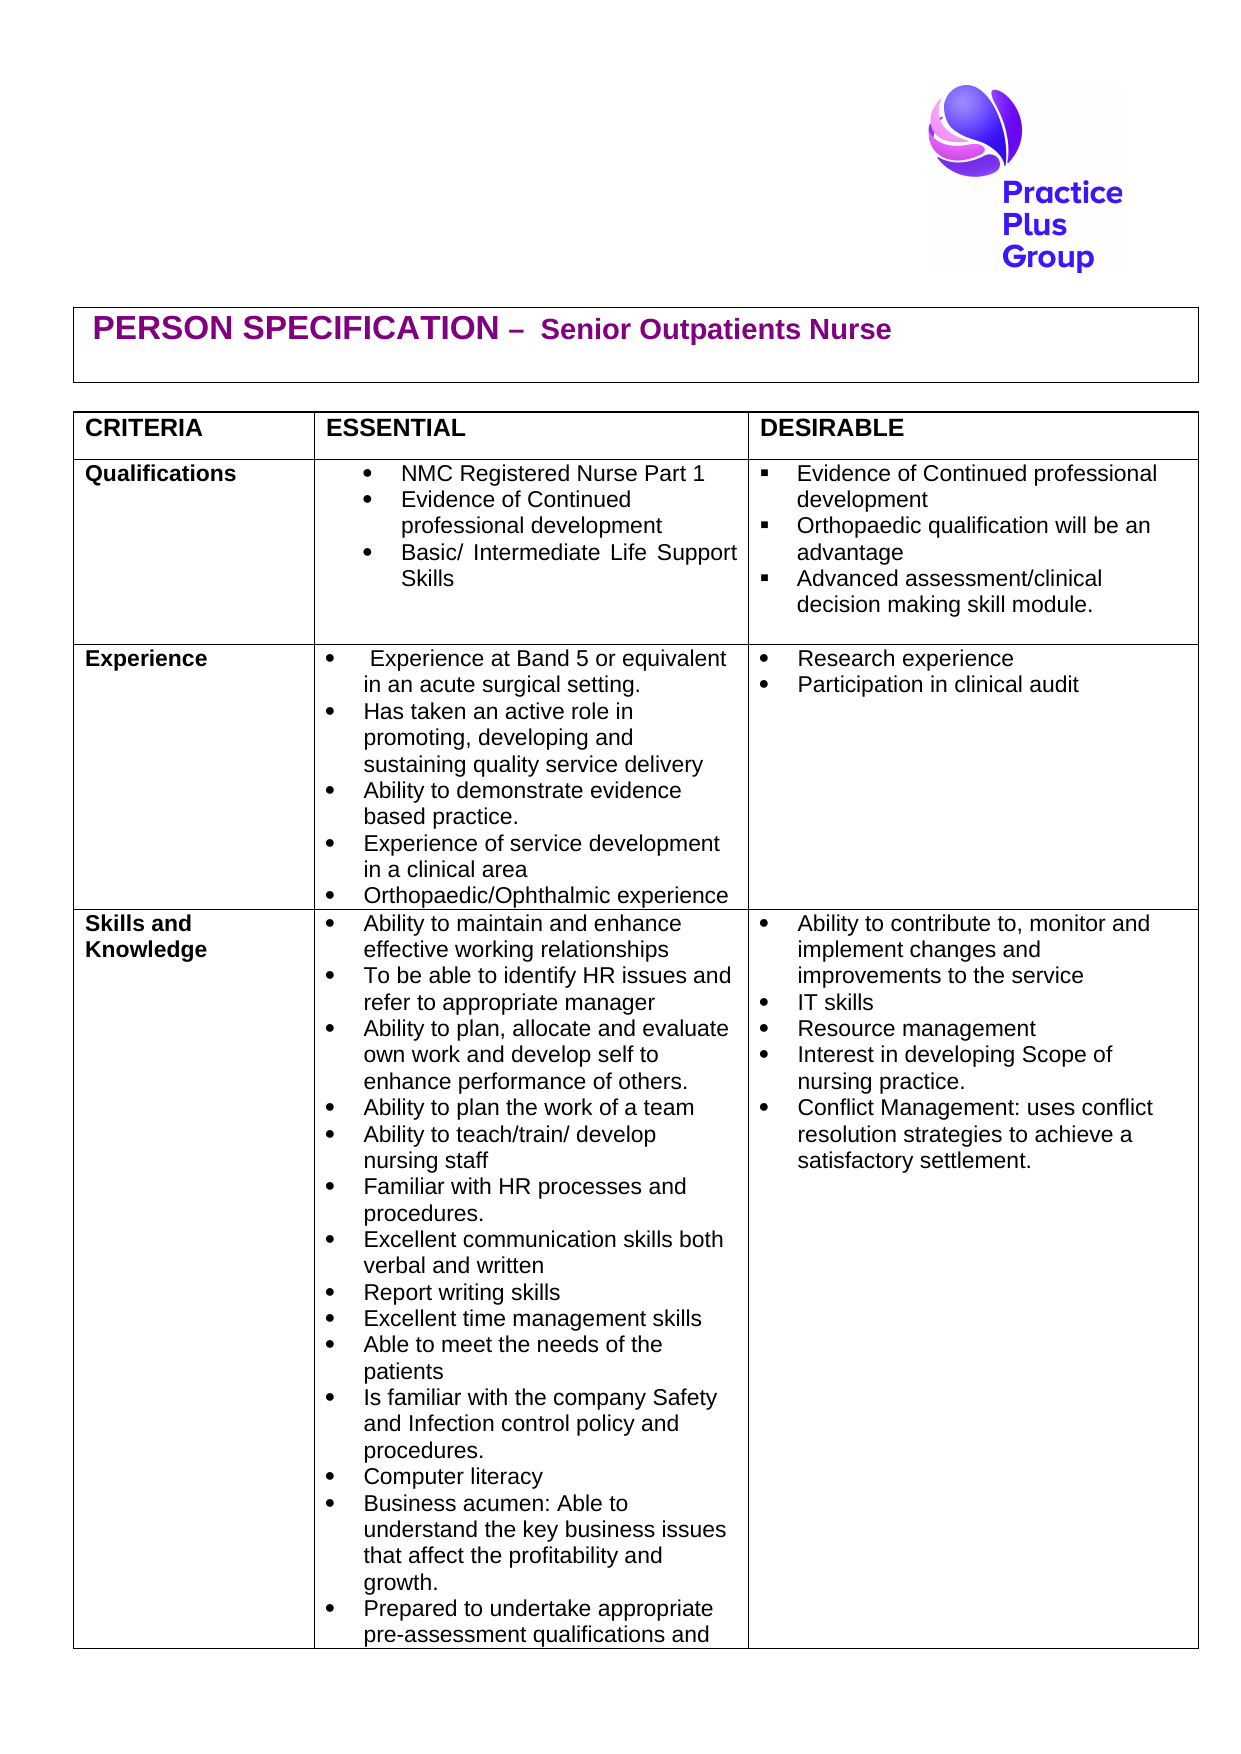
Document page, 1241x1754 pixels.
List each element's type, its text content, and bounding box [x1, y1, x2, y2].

table_cell Experience at Band 5 or equivalent in an acute surgical setting. Has taken an active role in promoting, developing and sustaining quality service delivery Ability to demonstrate evidence based practice. Experience of service development in a clinical area Orthopaedic/Ophthalmic experience [315, 645, 748, 909]
table_cell Qualifications [74, 460, 314, 644]
table_cell Research experience Participation in clinical audit [749, 645, 1198, 909]
table_header DESIRABLE [749, 413, 1198, 458]
table_header ESSENTIAL [315, 413, 748, 458]
table_header CRITERIA [74, 413, 314, 458]
picture [928, 85, 1123, 273]
table_cell NMC Registered Nurse Part 1 Evidence of Continued professional development Basic/ Intermediate Life Support Skills [315, 460, 748, 644]
table_header PERSON SPECIFICATION – Senior Outpatients Nurse [74, 308, 1198, 382]
table_cell Skills and Knowledge [74, 910, 314, 1648]
table_cell Experience [74, 645, 314, 909]
table_cell Evidence of Continued professional development Orthopaedic qualification will be an advantage Advanced assessment/clinical decision making skill module. [749, 460, 1198, 644]
